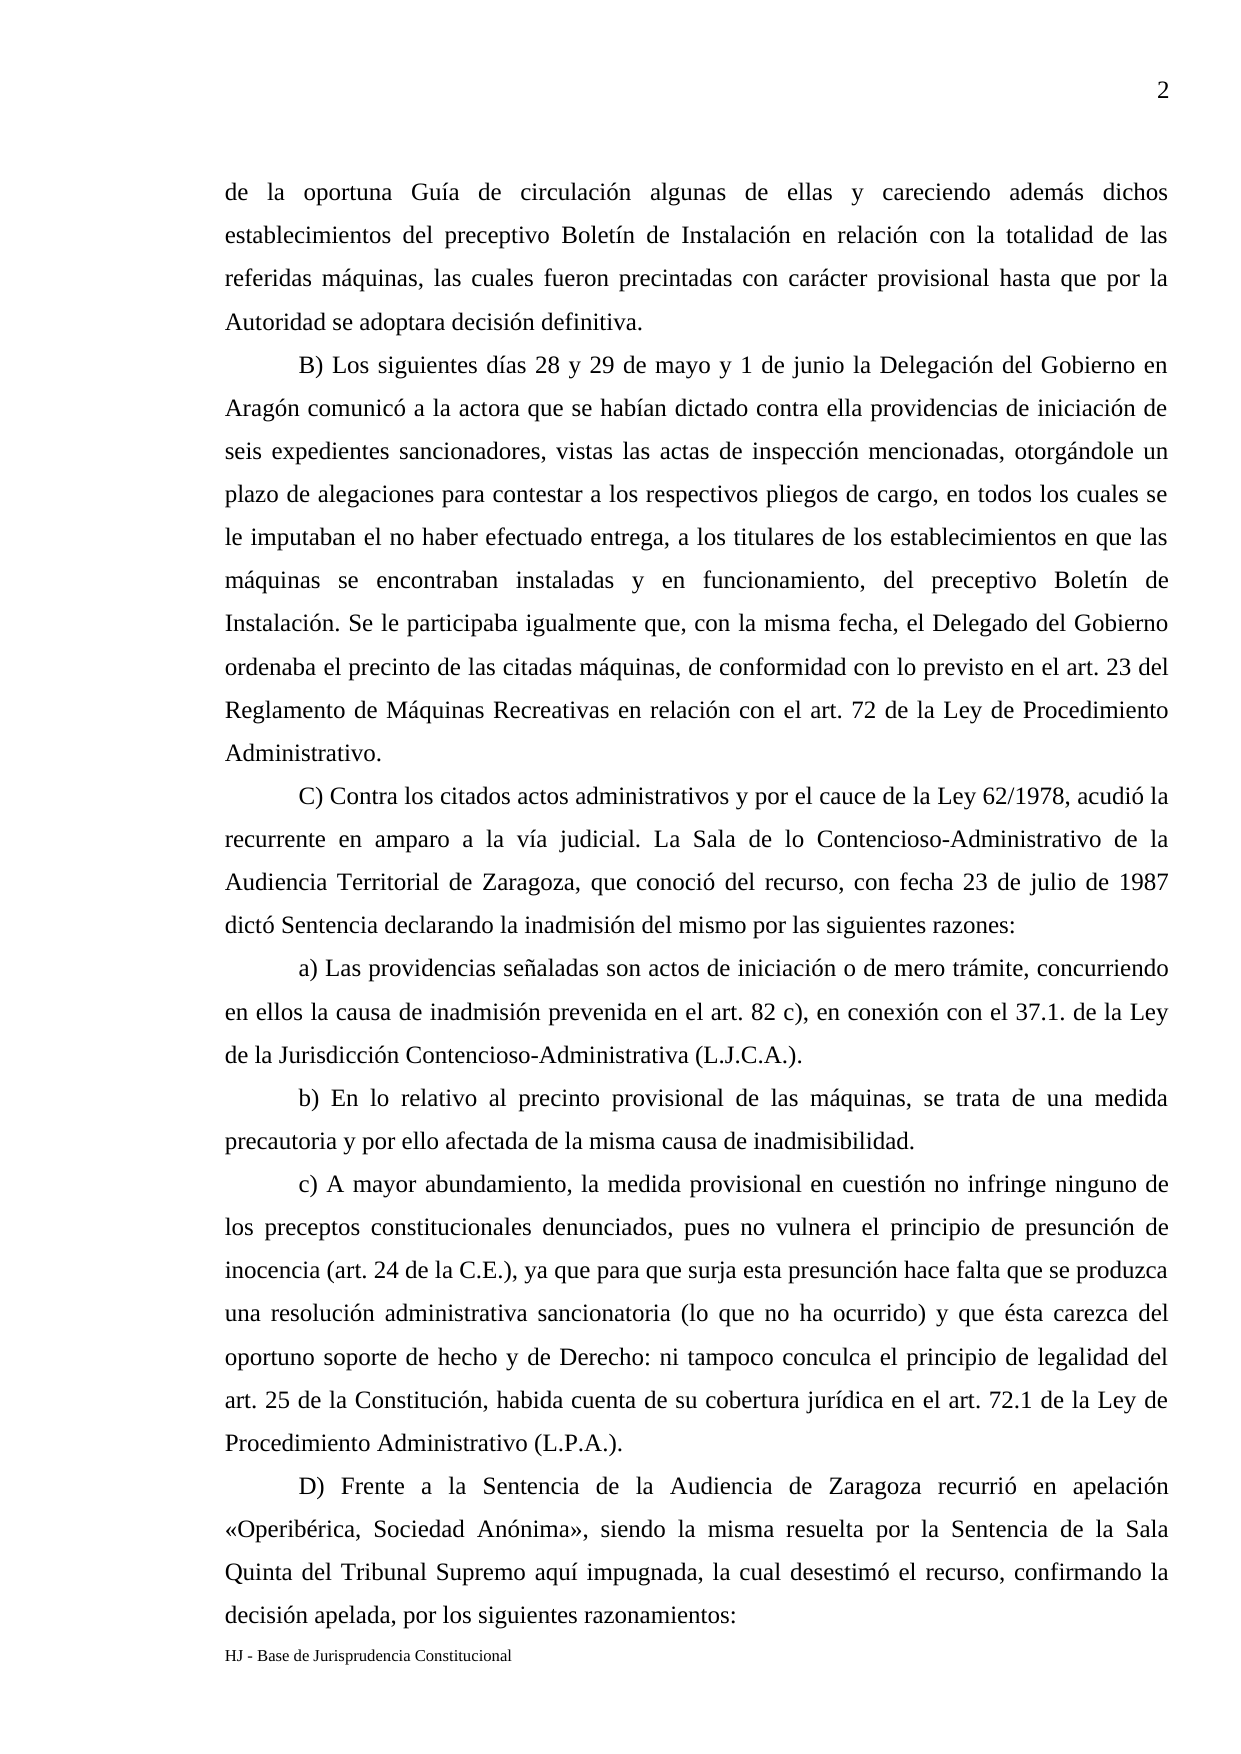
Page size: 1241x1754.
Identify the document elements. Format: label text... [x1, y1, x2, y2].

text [224, 177, 1169, 335]
text c) A mayor abundamiento, la medida provisional en cuestión no infringe ninguno de los preceptos constitucionales denunciados, pues no vulnera el principio de presunción de inocencia (art. 24 de la C.E.), ya que para que surja esta presunción hace falta que se produzca una resolución administrativa sancionatoria (lo que no ha ocurrido) y que ésta carezca del oportuno soporte de hecho y de Derecho: ni tampoco conculca el principio de legalidad del art. 25 de la Constitución, habida cuenta de su cobertura jurídica en el art. 72.1 de la Ley de Procedimiento Administrativo (L.P.A.). [224, 1169, 1169, 1457]
text B) Los siguientes días 28 y 29 de mayo y 1 de junio la Delegación del Gobierno en Aragón comunicó a la actora que se habían dictado contra ella providencias de iniciación de seis expedientes sancionadores, vistas las actas de inspección mencionadas, otorgándole un plazo de alegaciones para contestar a los respectivos pliegos de cargo, en todos los cuales se le imputaban el no haber efectuado entrega, a los titulares de los establecimientos en que las máquinas se encontraban instaladas y en funcionamiento, del preceptivo Boletín de Instalación. Se le participaba igualmente que, con la misma fecha, el Delegado del Gobierno ordenaba el precinto de las citadas máquinas, de conformidad con lo previsto en el art. 23 del Reglamento de Máquinas Recreativas en relación con el art. 72 de la Ley de Procedimiento Administrativo. [224, 350, 1169, 767]
text D) Frente a la Sentencia de la Audiencia de Zaragoza recurrió en apelación «Operibérica, Sociedad Anónima», siendo la misma resuelta por la Sentencia de la Sala Quinta del Tribunal Supremo aquí impugnada, la cual desestimó el recurso, confirmando la decisión apelada, por los siguientes razonamientos: [224, 1471, 1169, 1629]
text C) Contra los citados actos administrativos y por el cauce de la Ley 62/1978, acudió la recurrente en amparo a la vía judicial. La Sala de lo Contencioso-Administrativo de la Audiencia Territorial de Zaragoza, que conoció del recurso, con fecha 23 de julio de 1987 dictó Sentencia declarando la inadmisión del mismo por las siguientes razones: [224, 781, 1169, 939]
text a) Las providencias señaladas son actos de iniciación o de mero trámite, concurriendo en ellos la causa de inadmisión prevenida en el art. 82 c), en conexión con el 37.1. de la Ley de la Jurisdicción Contencioso-Administrativa (L.J.C.A.). [224, 953, 1169, 1068]
text b) En lo relativo al precinto provisional de las máquinas, se trata de una medida precautoria y por ello afectada de la misma causa de inadmisibilidad. [224, 1083, 1169, 1155]
